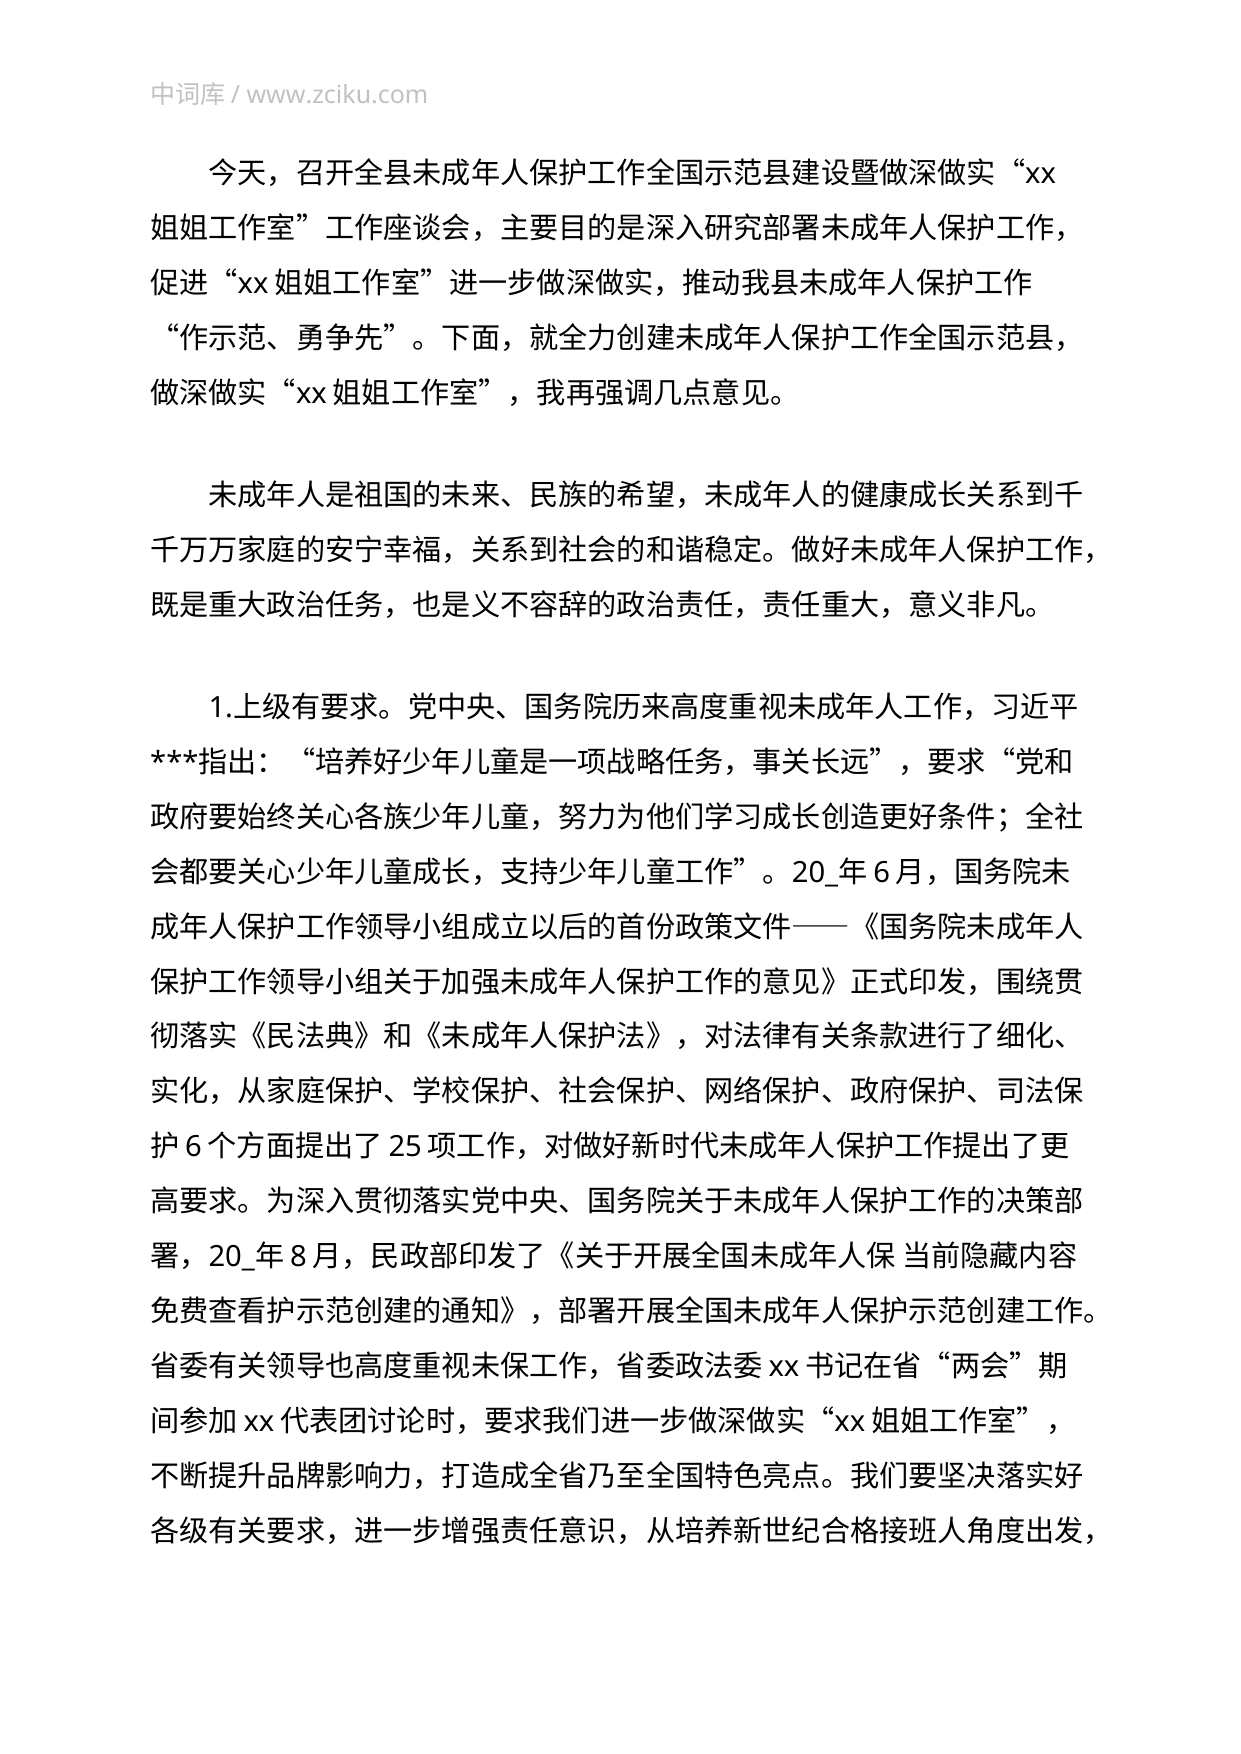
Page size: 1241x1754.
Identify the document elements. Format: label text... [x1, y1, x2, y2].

text 今天，召开全县未成年人保护工作全国示范县建设暨做深做实“xx姐姐工作室”工作座谈会，主要目的是深入研究部署未成年人保护工作，促进“xx姐姐工作室”进一步做深做实，推动我县未成年人保护工作“作示范、勇争先”。下面，就全力创建未成年人保护工作全国示范县，做深做实“xx姐姐工作室”，我再强调几点意见。 [150, 150, 1090, 412]
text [150, 683, 1090, 1550]
text 未成年人是祖国的未来、民族的希望，未成年人的健康成长关系到千千万万家庭的安宁幸福，关系到社会的和谐稳定。做好未成年人保护工作，既是重大政治任务，也是义不容辞的政治责任，责任重大，意义非凡。 [150, 472, 1090, 624]
